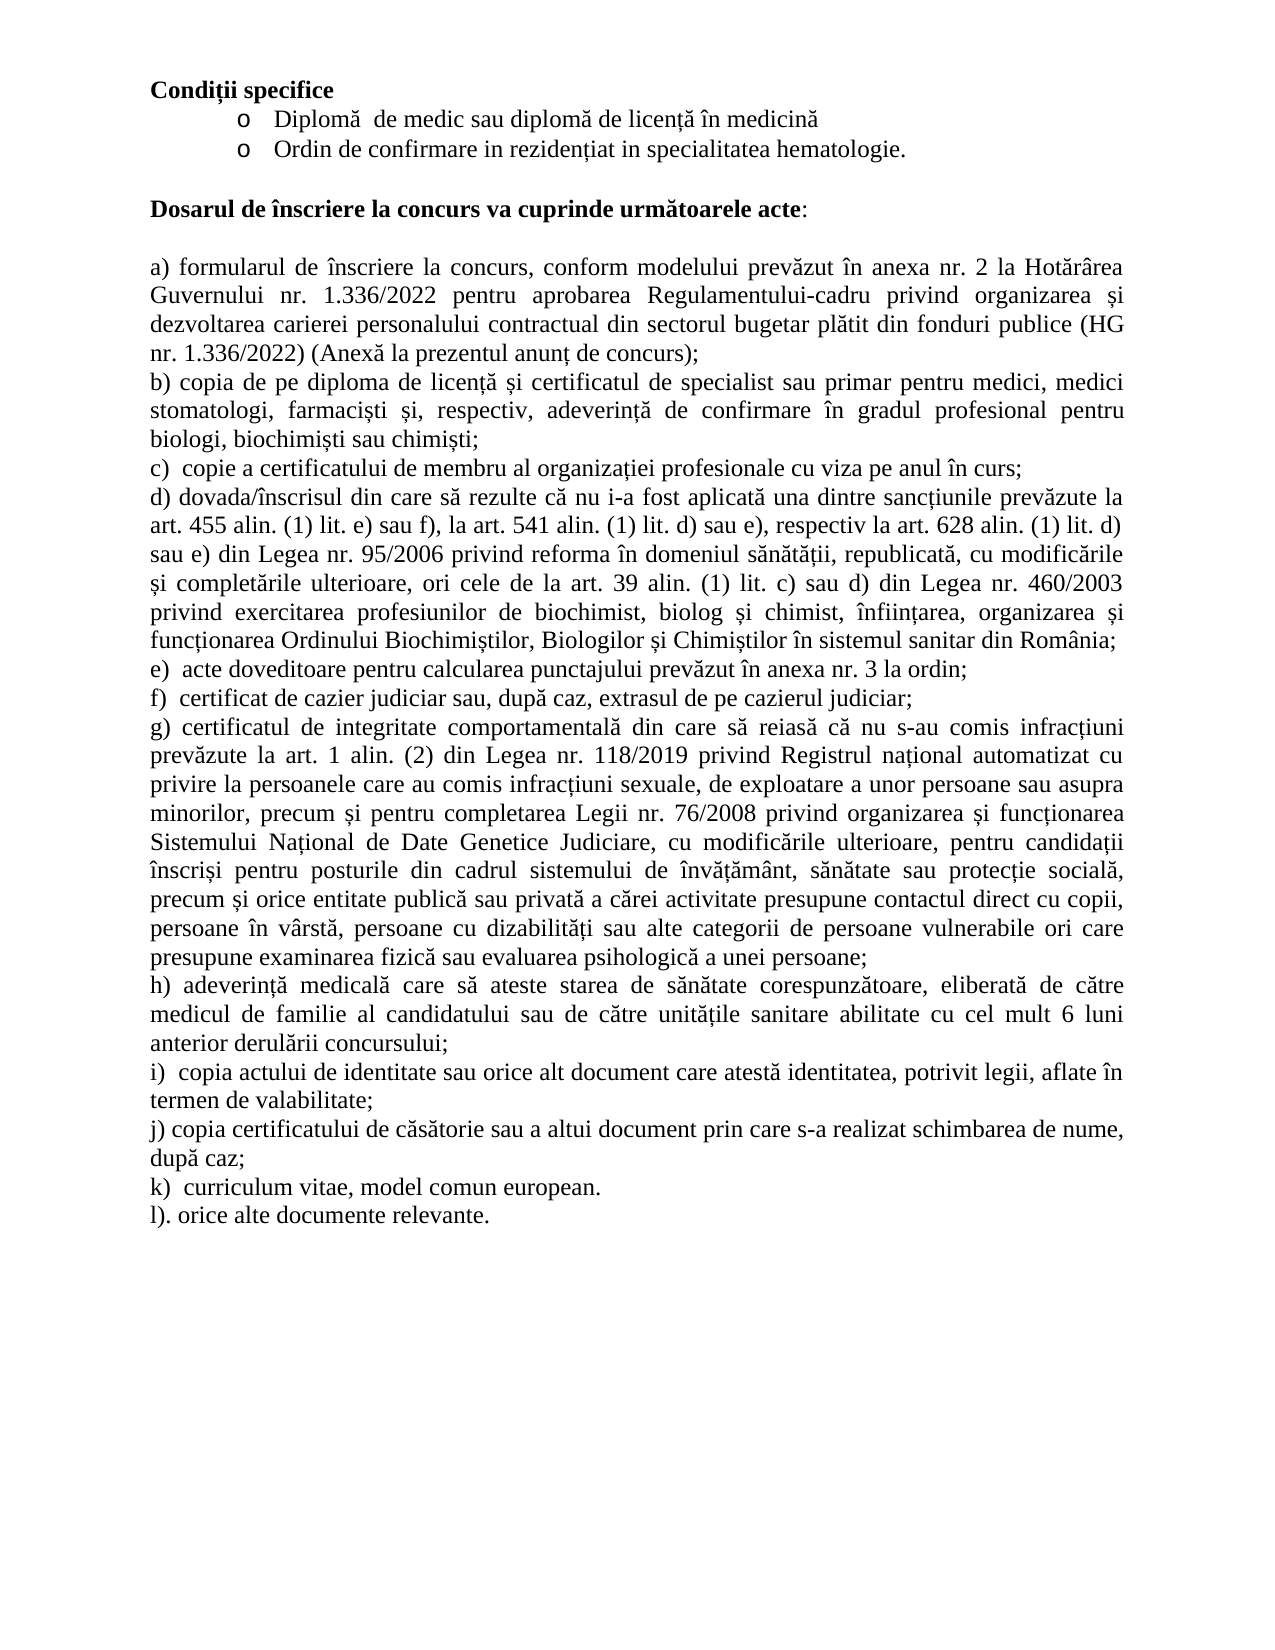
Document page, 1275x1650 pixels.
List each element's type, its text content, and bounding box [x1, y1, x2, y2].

text l). orice alte documente relevante. [150, 1200, 1125, 1229]
list Ordin de confirmare in rezidențiat in specialitatea hematologie. [236, 134, 1125, 165]
text a) formularul de înscriere la concurs, conform modelului prevăzut în anexa nr. 2 la Hotărârea Guvernului nr. 1.336/2022 pentru aprobarea Regulamentului-cadru privind organizarea și dezvoltarea carierei personalului contractual din sectorul bugetar plătit din fonduri publice (HG nr. 1.336/2022) (Anexă la prezentul anunț de concurs); [150, 252, 1125, 367]
text e) acte doveditoare pentru calcularea punctajului prevăzut în anexa nr. 3 la ordin; [150, 654, 1125, 683]
text g) certificatul de integritate comportamentală din care să reiasă că nu s-au comis infracțiuni prevăzute la art. 1 alin. (2) din Legea nr. 118/2019 privind Registrul național automatizat cu privire la persoanele care au comis infracțiuni sexuale, de exploatare a unor persoane sau asupra minorilor, precum și pentru completarea Legii nr. 76/2008 privind organizarea și funcționarea Sistemului Național de Date Genetice Judiciare, cu modificările ulterioare, pentru candidații înscriși pentru posturile din cadrul sistemului de învățământ, sănătate sau protecție socială, precum și orice entitate publică sau privată a cărei activitate presupune contactul direct cu copii, persoane în vârstă, persoane cu dizabilități sau alte categorii de persoane vulnerabile ori care presupune examinarea fizică sau evaluarea psihologică a unei persoane; [150, 712, 1125, 970]
text b) copia de pe diploma de licență și certificatul de specialist sau primar pentru medici, medici stomatologi, farmaciști și, respectiv, adeverință de confirmare în gradul profesional pentru biologi, biochimiști sau chimiști; [150, 367, 1125, 453]
text h) adeverință medicală care să ateste starea de sănătate corespunzătoare, eliberată de către medicul de familie al candidatului sau de către unitățile sanitare abilitate cu cel mult 6 luni anterior derulării concursului; [150, 970, 1125, 1057]
list Diplomă de medic sau diplomă de licență în medicină [236, 104, 1125, 134]
text k) curriculum vitae, model comun european. [150, 1172, 1125, 1200]
text i) copia actului de identitate sau orice alt document care atestă identitatea, potrivit legii, aflate în termen de valabilitate; [150, 1057, 1125, 1114]
text Dosarul de înscriere la concurs va cuprinde următoarele acte: [150, 194, 1125, 223]
text d) dovada/înscrisul din care să rezulte că nu i-a fost aplicată una dintre sancțiunile prevăzute la art. 455 alin. (1) lit. e) sau f), la art. 541 alin. (1) lit. d) sau e), respectiv la art. 628 alin. (1) lit. d) sau e) din Legea nr. 95/2006 privind reforma în domeniul sănătății, republicată, cu modificările și completările ulterioare, ori cele de la art. 39 alin. (1) lit. c) sau d) din Legea nr. 460/2003 privind exercitarea profesiunilor de biochimist, biolog și chimist, înființarea, organizarea și funcționarea Ordinului Biochimiștilor, Biologilor și Chimiștilor în sistemul sanitar din România; [150, 482, 1125, 654]
text j) copia certificatului de căsătorie sau a altui document prin care s-a realizat schimbarea de nume, după caz; [150, 1114, 1125, 1172]
text f) certificat de cazier judiciar sau, după caz, extrasul de pe cazierul judiciar; [150, 683, 1125, 712]
text Condiții specifice [150, 75, 1125, 104]
text c) copie a certificatului de membru al organizației profesionale cu viza pe anul în curs; [150, 453, 1125, 482]
